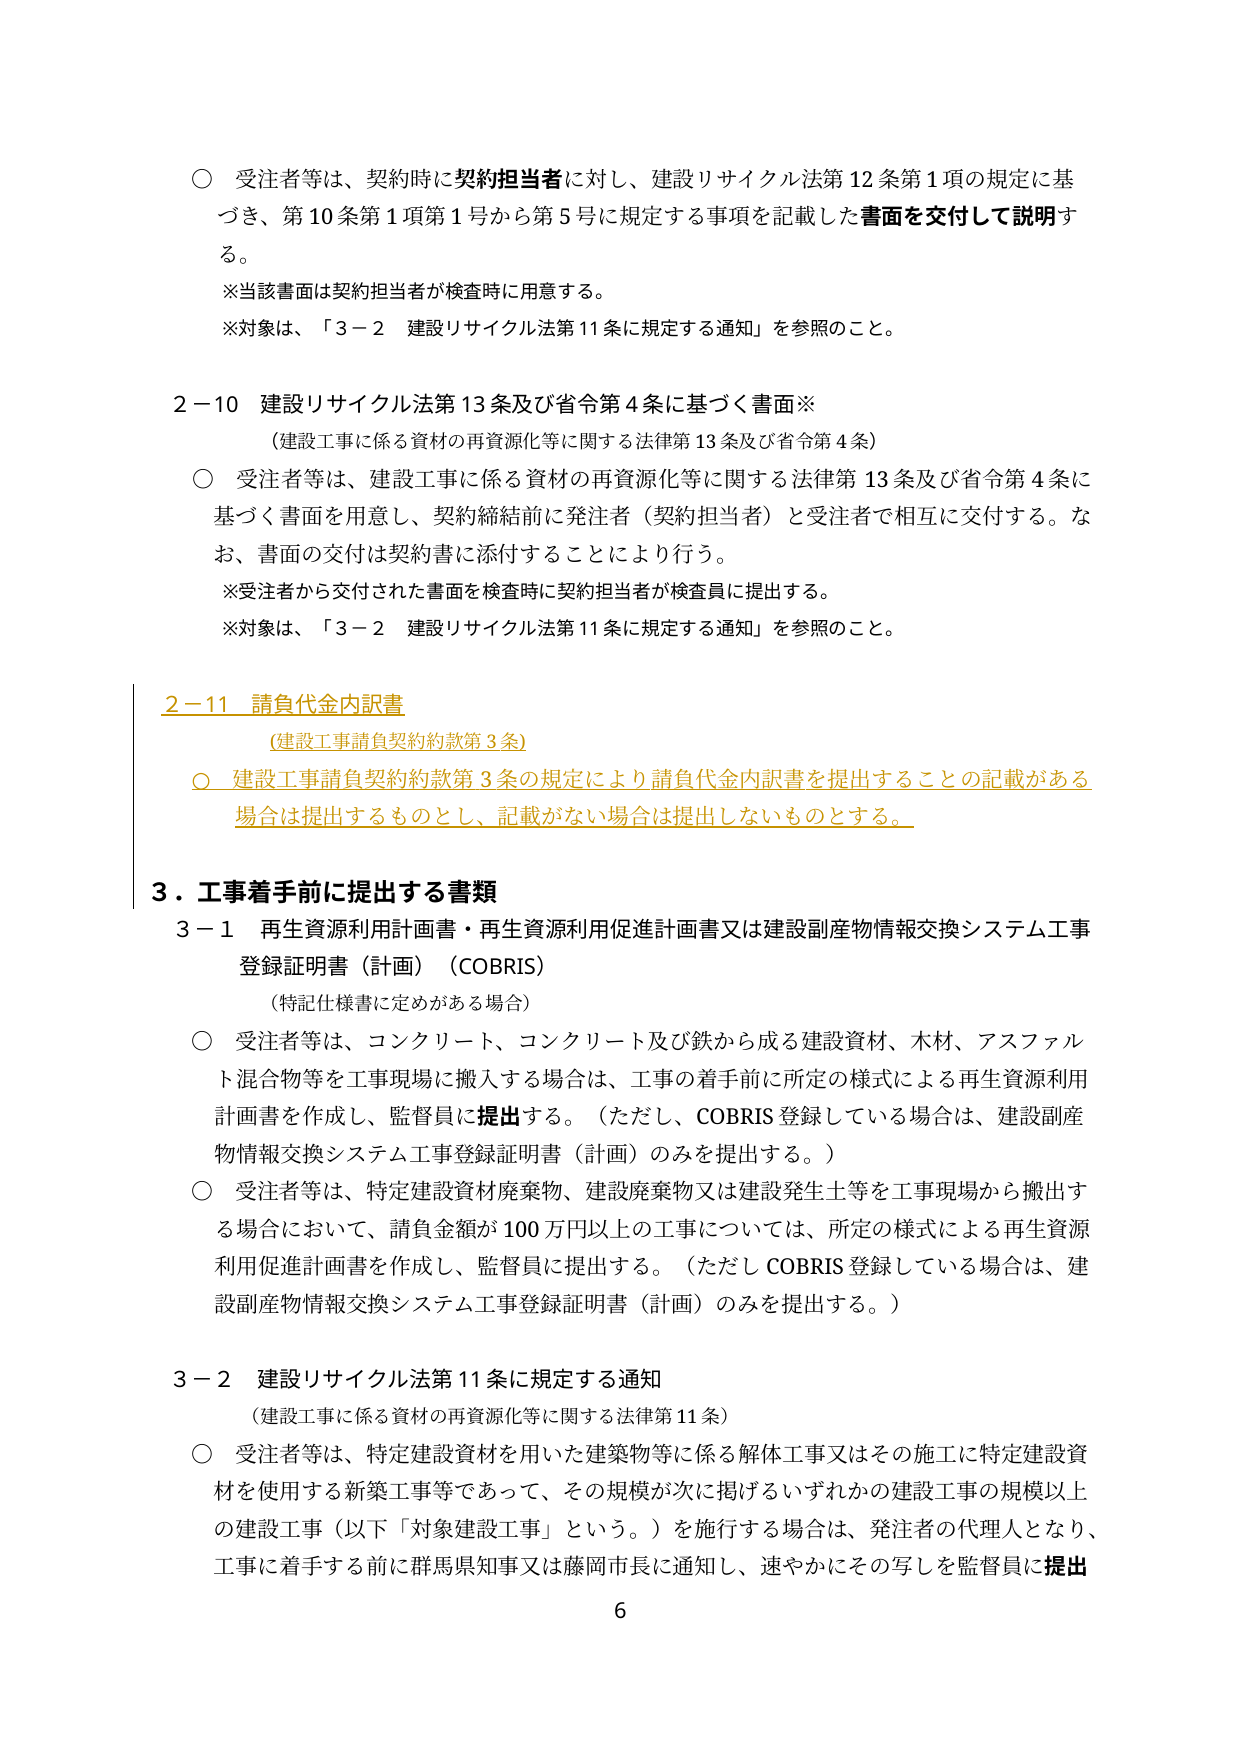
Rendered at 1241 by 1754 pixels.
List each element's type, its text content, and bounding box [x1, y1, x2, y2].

text 〇 受注者等は、建設工事に係る資材の再資源化等に関する法律第13条及び省令第4条に基づく書面を用意し、契約締結前に発注者（契約担当者）と受注者で相互に交付する。なお、書面の交付は契約書に添付することにより行う。 [148, 459, 1092, 571]
text ※対象は、「３－２ 建設リサイクル法第11条に規定する通知」を参照のこと。 [222, 609, 1092, 646]
text （特記仕様書に定めがある場合） [148, 984, 1092, 1021]
text （建設工事に係る資材の再資源化等に関する法律第11条） [148, 1396, 1092, 1434]
text ※対象は、「３－２ 建設リサイクル法第11条に規定する通知」を参照のこと。 [222, 309, 1092, 346]
text ３．工事着手前に提出する書類 [148, 871, 1092, 909]
text ※受注者から交付された書面を検査時に契約担当者が検査員に提出する。 [148, 571, 1092, 609]
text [148, 1434, 1092, 1584]
text ２－10 建設リサイクル法第13条及び省令第4条に基づく書面※ [148, 384, 1092, 421]
text 〇 受注者等は、特定建設資材廃棄物、建設廃棄物又は建設発生土等を工事現場から搬出する場合において、請負金額が100万円以上の工事については、所定の様式による再生資源利用促進計画書を作成し、監督員に提出する。（ただしCOBRIS登録している場合は、建設副産物情報交換システム工事登録証明書（計画）のみを提出する。） [169, 1171, 1092, 1321]
text ３－１ 再生資源利用計画書・再生資源利用促進計画書又は建設副産物情報交換システム工事登録証明書（計画）（COBRIS） [148, 909, 1092, 984]
text （建設工事に係る資材の再資源化等に関する法律第13条及び省令第4条） [148, 421, 1092, 459]
text 〇 受注者等は、コンクリート、コンクリート及び鉄から成る建設資材、木材、アスファルト混合物等を工事現場に搬入する場合は、工事の着手前に所定の様式による再生資源利用計画書を作成し、監督員に提出する。（ただし、COBRIS登録している場合は、建設副産物情報交換システム工事登録証明書（計画）のみを提出する。） [169, 1021, 1092, 1171]
text ３－２ 建設リサイクル法第11条に規定する通知 [148, 1359, 1092, 1396]
text ※当該書面は契約担当者が検査時に用意する。 [148, 271, 1092, 309]
text 〇 受注者等は、契約時に契約担当者に対し、建設リサイクル法第12条第1項の規定に基づき、第10条第1項第1号から第5号に規定する事項を記載した書面を交付して説明する。 [148, 159, 1092, 271]
